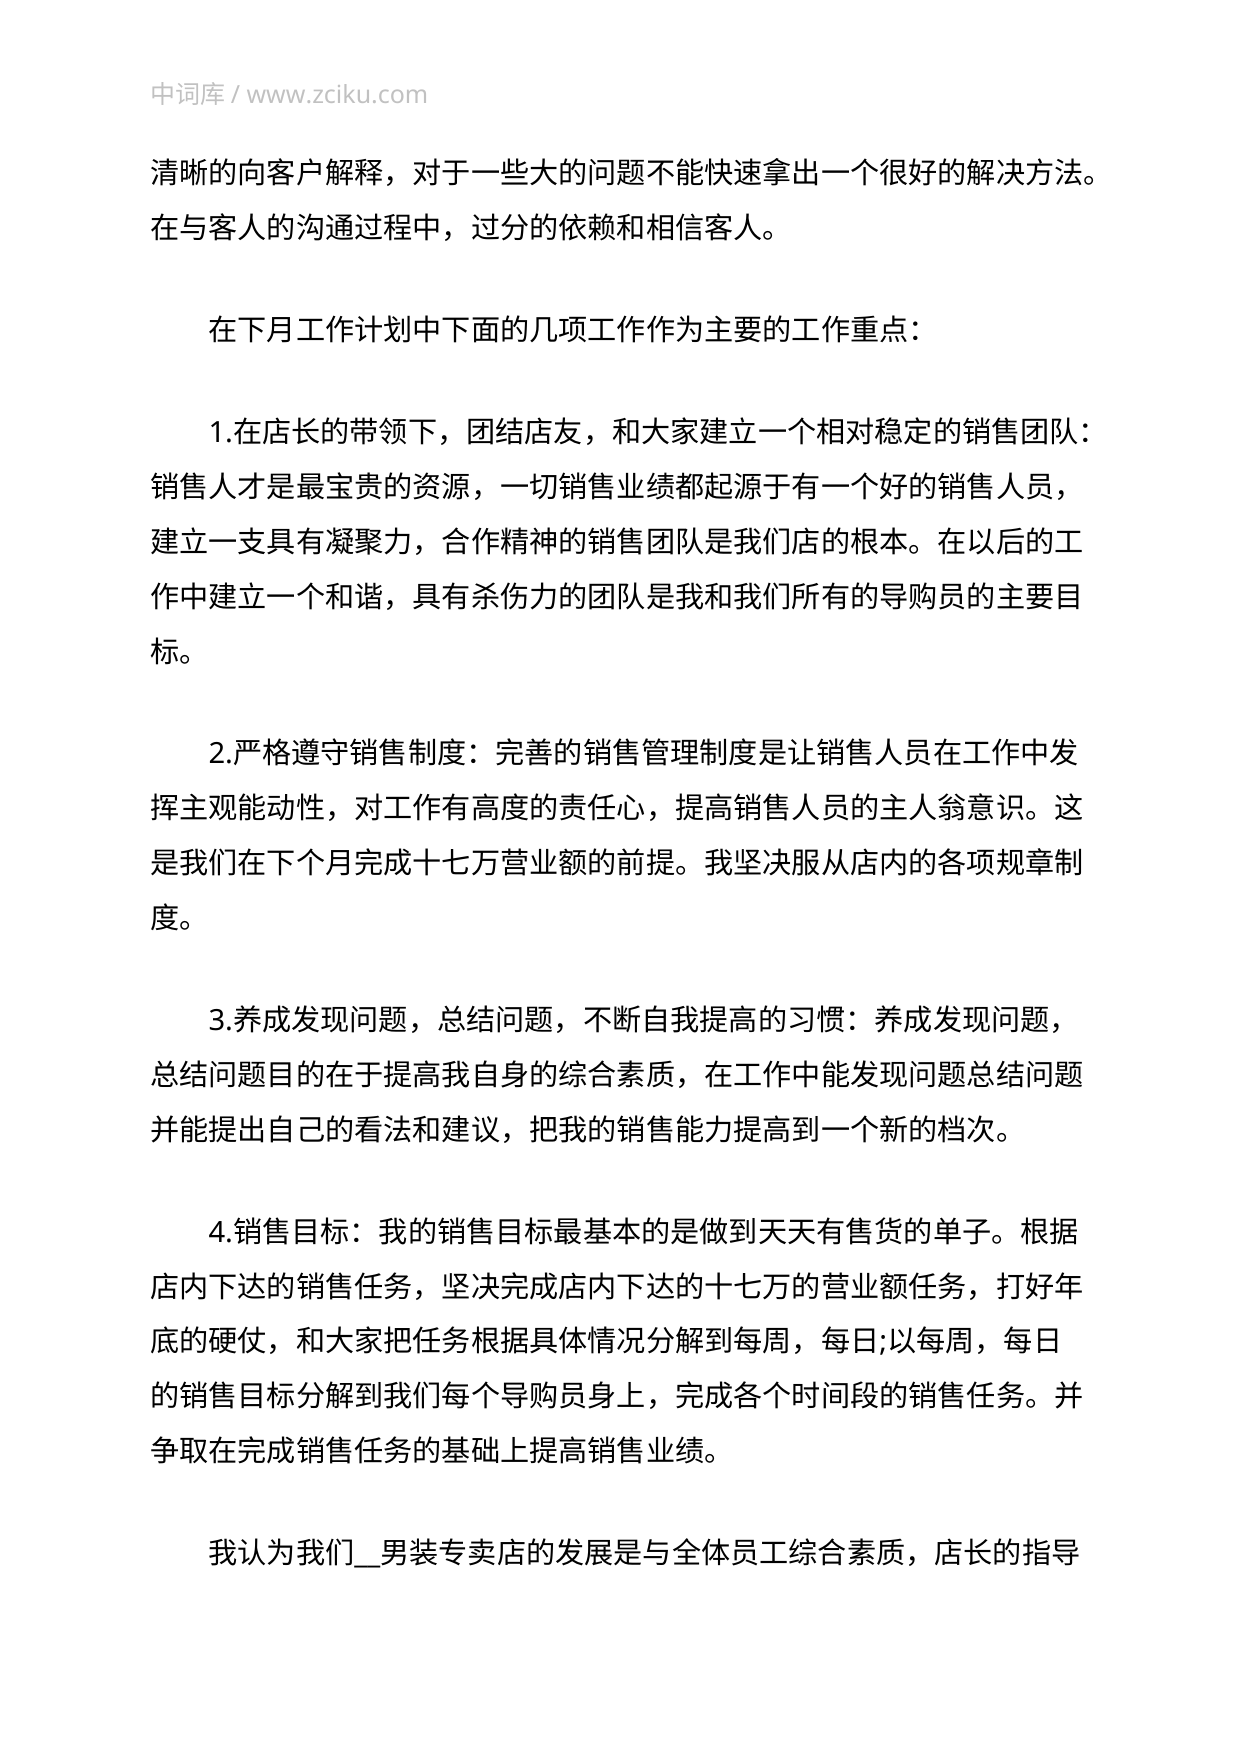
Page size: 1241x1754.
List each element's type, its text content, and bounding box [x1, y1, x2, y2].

text 4.销售目标：我的销售目标最基本的是做到天天有售货的单子。根据店内下达的销售任务，坚决完成店内下达的十七万的营业额任务，打好年底的硬仗，和大家把任务根据具体情况分解到每周，每日;以每周，每日的销售目标分解到我们每个导购员身上，完成各个时间段的销售任务。并争取在完成销售任务的基础上提高销售业绩。 [150, 1208, 1090, 1470]
text 2.严格遵守销售制度：完善的销售管理制度是让销售人员在工作中发挥主观能动性，对工作有高度的责任心，提高销售人员的主人翁意识。这是我们在下个月完成十七万营业额的前提。我坚决服从店内的各项规章制度。 [150, 730, 1090, 937]
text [150, 1530, 1090, 1572]
text 在下月工作计划中下面的几项工作作为主要的工作重点： [150, 307, 1090, 349]
text 3.养成发现问题，总结问题，不断自我提高的习惯：养成发现问题，总结问题目的在于提高我自身的综合素质，在工作中能发现问题总结问题并能提出自己的看法和建议，把我的销售能力提高到一个新的档次。 [150, 996, 1090, 1149]
text 1.在店长的带领下，团结店友，和大家建立一个相对稳定的销售团队：销售人才是最宝贵的资源，一切销售业绩都起源于有一个好的销售人员，建立一支具有凝聚力，合作精神的销售团队是我们店的根本。在以后的工作中建立一个和谐，具有杀伤力的团队是我和我们所有的导购员的主要目标。 [150, 408, 1090, 670]
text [150, 150, 1090, 247]
